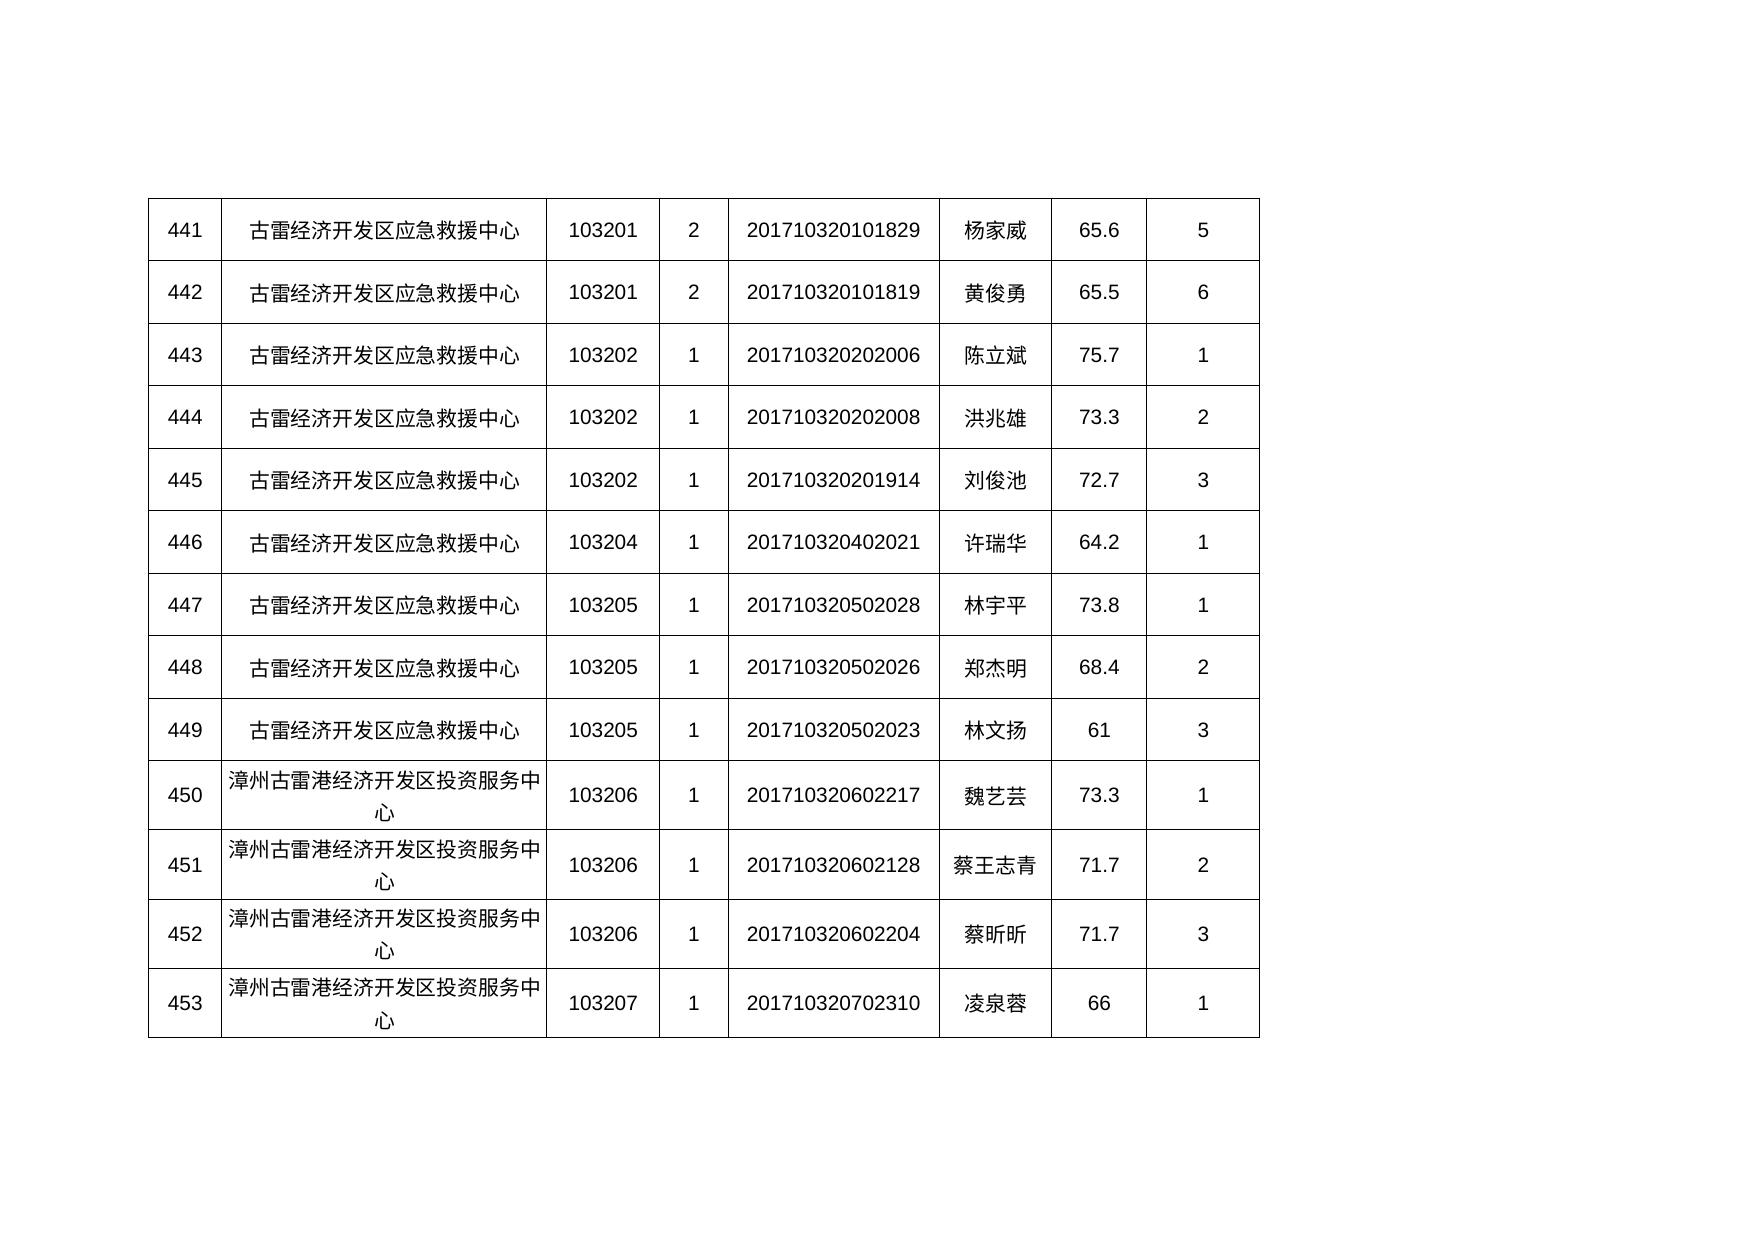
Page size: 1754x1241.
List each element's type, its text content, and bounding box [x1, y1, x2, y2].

table_cell 1 [660, 761, 728, 829]
table_cell 1 [660, 449, 728, 510]
table_cell 201710320502023 [729, 699, 939, 760]
table_cell 103206 [547, 761, 659, 829]
table_cell 1 [1147, 574, 1259, 635]
table_cell 2 [660, 261, 728, 323]
table_cell 漳州古雷港经济开发区投资服务中心 [222, 830, 546, 898]
table_cell 103202 [547, 449, 659, 510]
table_cell 73.3 [1052, 761, 1146, 829]
table_cell 黄俊勇 [940, 261, 1051, 323]
table_cell 杨家威 [940, 199, 1051, 260]
table_cell 林文扬 [940, 699, 1051, 760]
table_cell 5 [1147, 199, 1259, 260]
table_cell 441 [149, 199, 221, 260]
table_cell 66 [1052, 969, 1146, 1037]
table_cell 72.7 [1052, 449, 1146, 510]
table_cell 201710320101819 [729, 261, 939, 323]
table_cell 445 [149, 449, 221, 510]
table_cell 1 [1147, 511, 1259, 573]
table_cell 1 [660, 386, 728, 448]
table_cell 1 [660, 574, 728, 635]
table_cell 448 [149, 636, 221, 698]
table_cell 65.5 [1052, 261, 1146, 323]
table_cell 古雷经济开发区应急救援中心 [222, 324, 546, 385]
table_cell 201710320402021 [729, 511, 939, 573]
table_cell 1 [660, 830, 728, 898]
table_cell 1 [660, 969, 728, 1037]
table_cell 郑杰明 [940, 636, 1051, 698]
table_cell 103202 [547, 324, 659, 385]
table_cell 2 [660, 199, 728, 260]
table_cell 65.6 [1052, 199, 1146, 260]
table_cell 61 [1052, 699, 1146, 760]
table_cell 103206 [547, 830, 659, 898]
table_cell 3 [1147, 900, 1259, 968]
table_cell 451 [149, 830, 221, 898]
table_cell 71.7 [1052, 900, 1146, 968]
table_cell 古雷经济开发区应急救援中心 [222, 449, 546, 510]
table_cell 许瑞华 [940, 511, 1051, 573]
table_cell 103202 [547, 386, 659, 448]
table_cell 漳州古雷港经济开发区投资服务中心 [222, 761, 546, 829]
table_cell 1 [660, 324, 728, 385]
table_cell 442 [149, 261, 221, 323]
table_cell 2 [1147, 636, 1259, 698]
table_cell 魏艺芸 [940, 761, 1051, 829]
table_cell 古雷经济开发区应急救援中心 [222, 699, 546, 760]
table_cell 201710320101829 [729, 199, 939, 260]
table_cell 古雷经济开发区应急救援中心 [222, 261, 546, 323]
table_cell 103206 [547, 900, 659, 968]
table_cell 447 [149, 574, 221, 635]
table_cell 蔡王志青 [940, 830, 1051, 898]
table_cell 201710320202006 [729, 324, 939, 385]
table_cell 201710320201914 [729, 449, 939, 510]
table_cell 103201 [547, 261, 659, 323]
table_cell 71.7 [1052, 830, 1146, 898]
table_cell 201710320602217 [729, 761, 939, 829]
table_cell 1 [1147, 761, 1259, 829]
table_cell 陈立斌 [940, 324, 1051, 385]
table_cell 201710320702310 [729, 969, 939, 1037]
table_cell 201710320602204 [729, 900, 939, 968]
table_cell 73.3 [1052, 386, 1146, 448]
table_cell 2 [1147, 830, 1259, 898]
table_cell 古雷经济开发区应急救援中心 [222, 511, 546, 573]
table_cell 刘俊池 [940, 449, 1051, 510]
table_cell 201710320602128 [729, 830, 939, 898]
table_cell 446 [149, 511, 221, 573]
table_cell 古雷经济开发区应急救援中心 [222, 574, 546, 635]
table_cell 古雷经济开发区应急救援中心 [222, 636, 546, 698]
table_cell 古雷经济开发区应急救援中心 [222, 386, 546, 448]
table_cell 103201 [547, 199, 659, 260]
table_cell 444 [149, 386, 221, 448]
table_cell 洪兆雄 [940, 386, 1051, 448]
table_cell 73.8 [1052, 574, 1146, 635]
table_cell 103204 [547, 511, 659, 573]
table_cell 1 [660, 900, 728, 968]
table_cell 201710320202008 [729, 386, 939, 448]
table_cell 201710320502028 [729, 574, 939, 635]
table_cell 林宇平 [940, 574, 1051, 635]
table_cell 古雷经济开发区应急救援中心 [222, 199, 546, 260]
table_cell 1 [1147, 324, 1259, 385]
table_cell 75.7 [1052, 324, 1146, 385]
table_cell 103205 [547, 636, 659, 698]
table_cell 452 [149, 900, 221, 968]
table_cell 漳州古雷港经济开发区投资服务中心 [222, 900, 546, 968]
table_cell 蔡昕昕 [940, 900, 1051, 968]
table_cell 3 [1147, 449, 1259, 510]
table_cell 1 [660, 699, 728, 760]
table_cell 103205 [547, 574, 659, 635]
table_cell 449 [149, 699, 221, 760]
table_cell 凌泉蓉 [940, 969, 1051, 1037]
table_cell 103207 [547, 969, 659, 1037]
table_cell 453 [149, 969, 221, 1037]
table_cell 3 [1147, 699, 1259, 760]
table_cell 1 [660, 511, 728, 573]
table_cell 1 [1147, 969, 1259, 1037]
table_cell 2 [1147, 386, 1259, 448]
table_cell 6 [1147, 261, 1259, 323]
table_cell 103205 [547, 699, 659, 760]
table_cell 68.4 [1052, 636, 1146, 698]
table_cell 443 [149, 324, 221, 385]
table_cell 64.2 [1052, 511, 1146, 573]
table_cell 漳州古雷港经济开发区投资服务中心 [222, 969, 546, 1037]
table_cell 450 [149, 761, 221, 829]
table_cell 1 [660, 636, 728, 698]
table_cell 201710320502026 [729, 636, 939, 698]
